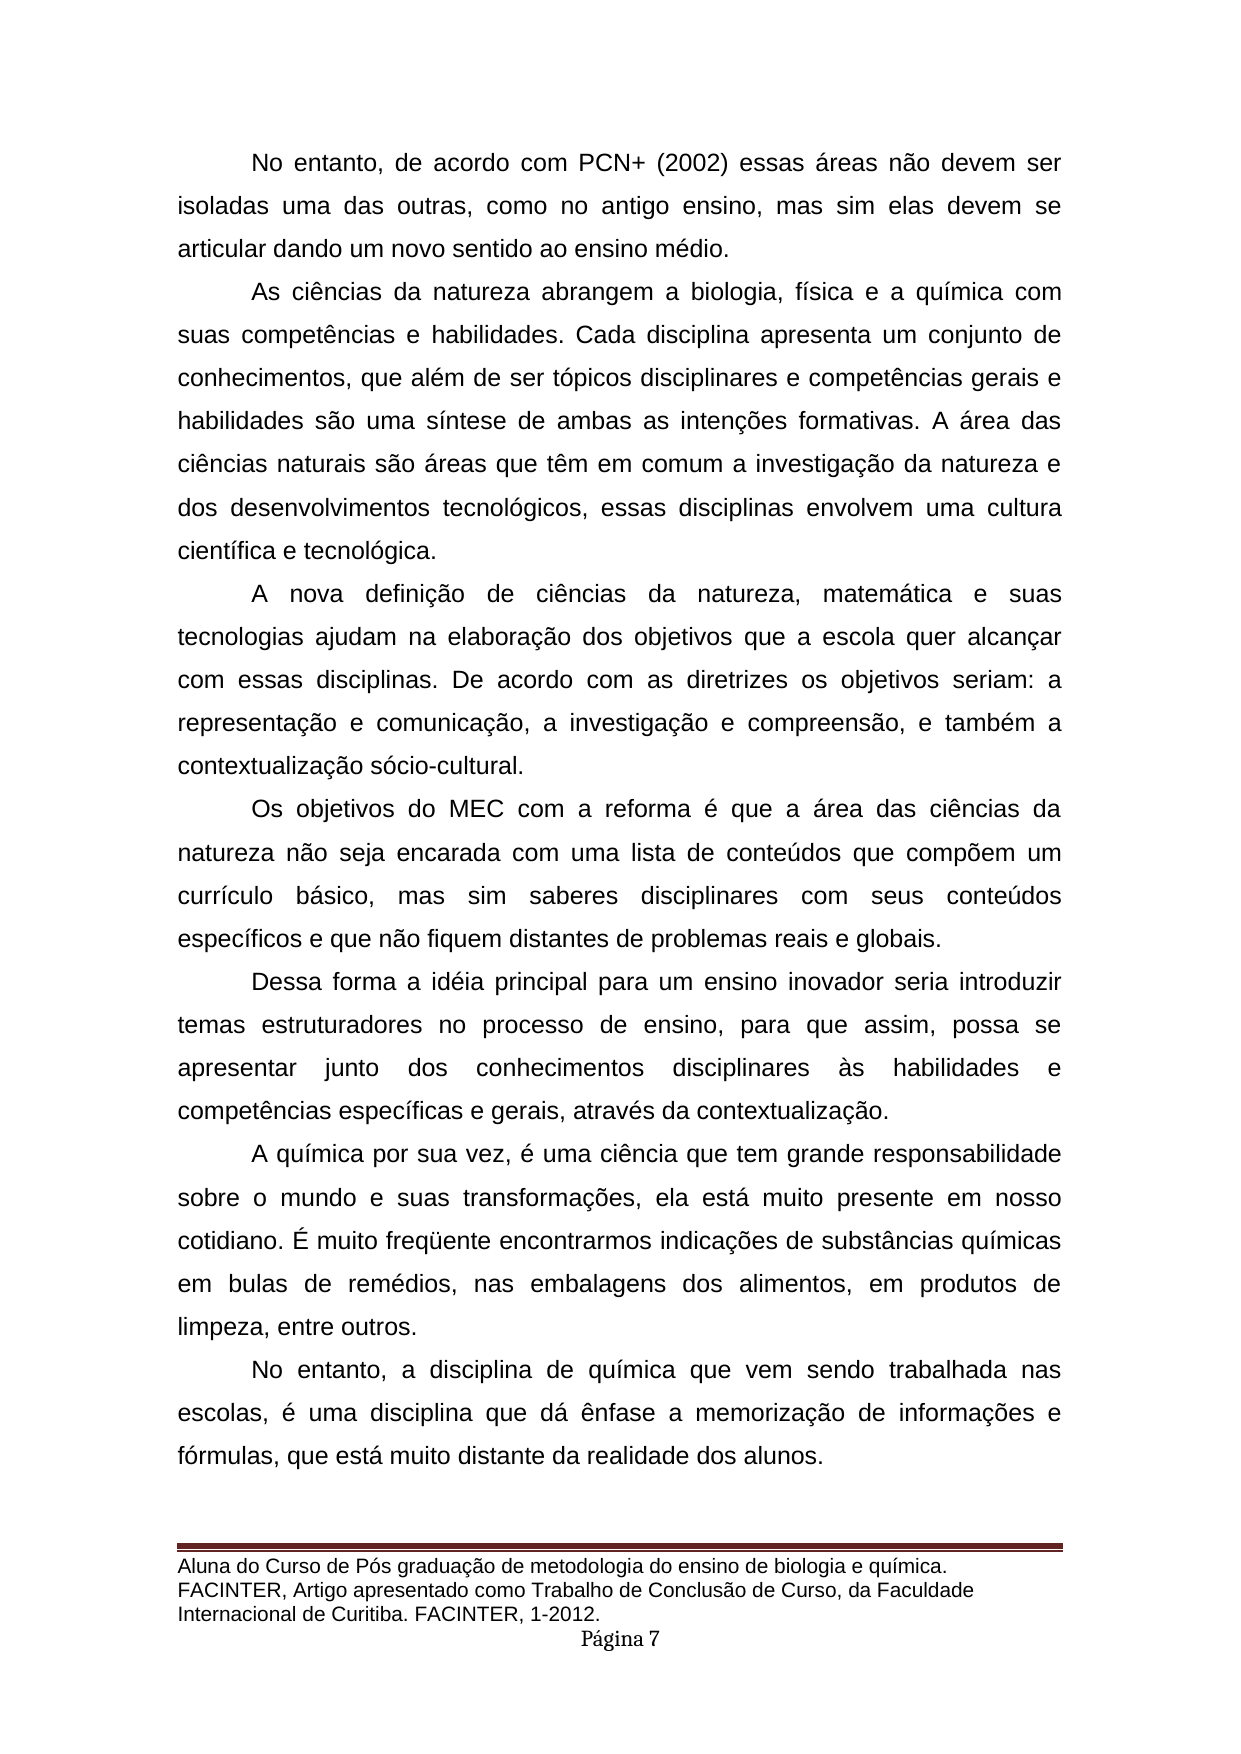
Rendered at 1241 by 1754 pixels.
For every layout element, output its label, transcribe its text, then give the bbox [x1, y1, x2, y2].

text As ciências da natureza abrangem a biologia, física e a química com suas competências e habilidades. Cada disciplina apresenta um conjunto de conhecimentos, que além de ser tópicos disciplinares e competências gerais e habilidades são uma síntese de ambas as intenções formativas. A área das ciências naturais são áreas que têm em comum a investigação da natureza e dos desenvolvimentos tecnológicos, essas disciplinas envolvem uma cultura científica e tecnológica. [177, 277, 1063, 564]
text A nova definição de ciências da natureza, matemática e suas tecnologias ajudam na elaboração dos objetivos que a escola quer alcançar com essas disciplinas. De acordo com as diretrizes os objetivos seriam: a representação e comunicação, a investigação e compreensão, e também a contextualização sócio-cultural. [177, 579, 1063, 780]
text Dessa forma a idéia principal para um ensino inovador seria introduzir temas estruturadores no processo de ensino, para que assim, possa se apresentar junto dos conhecimentos disciplinares às habilidades e competências específicas e gerais, através da contextualização. [177, 967, 1063, 1125]
text Os objetivos do MEC com a reforma é que a área das ciências da natureza não seja encarada com uma lista de conteúdos que compõem um currículo básico, mas sim saberes disciplinares com seus conteúdos específicos e que não fiquem distantes de problemas reais e globais. [177, 794, 1063, 953]
text No entanto, a disciplina de química que vem sendo trabalhada nas escolas, é uma disciplina que dá ênfase a memorização de informações e fórmulas, que está muito distante da realidade dos alunos. [177, 1355, 1063, 1470]
text No entanto, de acordo com PCN+ (2002) essas áreas não devem ser isoladas uma das outras, como no antigo ensino, mas sim elas devem se articular dando um novo sentido ao ensino médio. [177, 148, 1063, 263]
text A química por sua vez, é uma ciência que tem grande responsabilidade sobre o mundo e suas transformações, ela está muito presente em nosso cotidiano. É muito freqüente encontrarmos indicações de substâncias químicas em bulas de remédios, nas embalagens dos alimentos, em produtos de limpeza, entre outros. [177, 1139, 1063, 1341]
